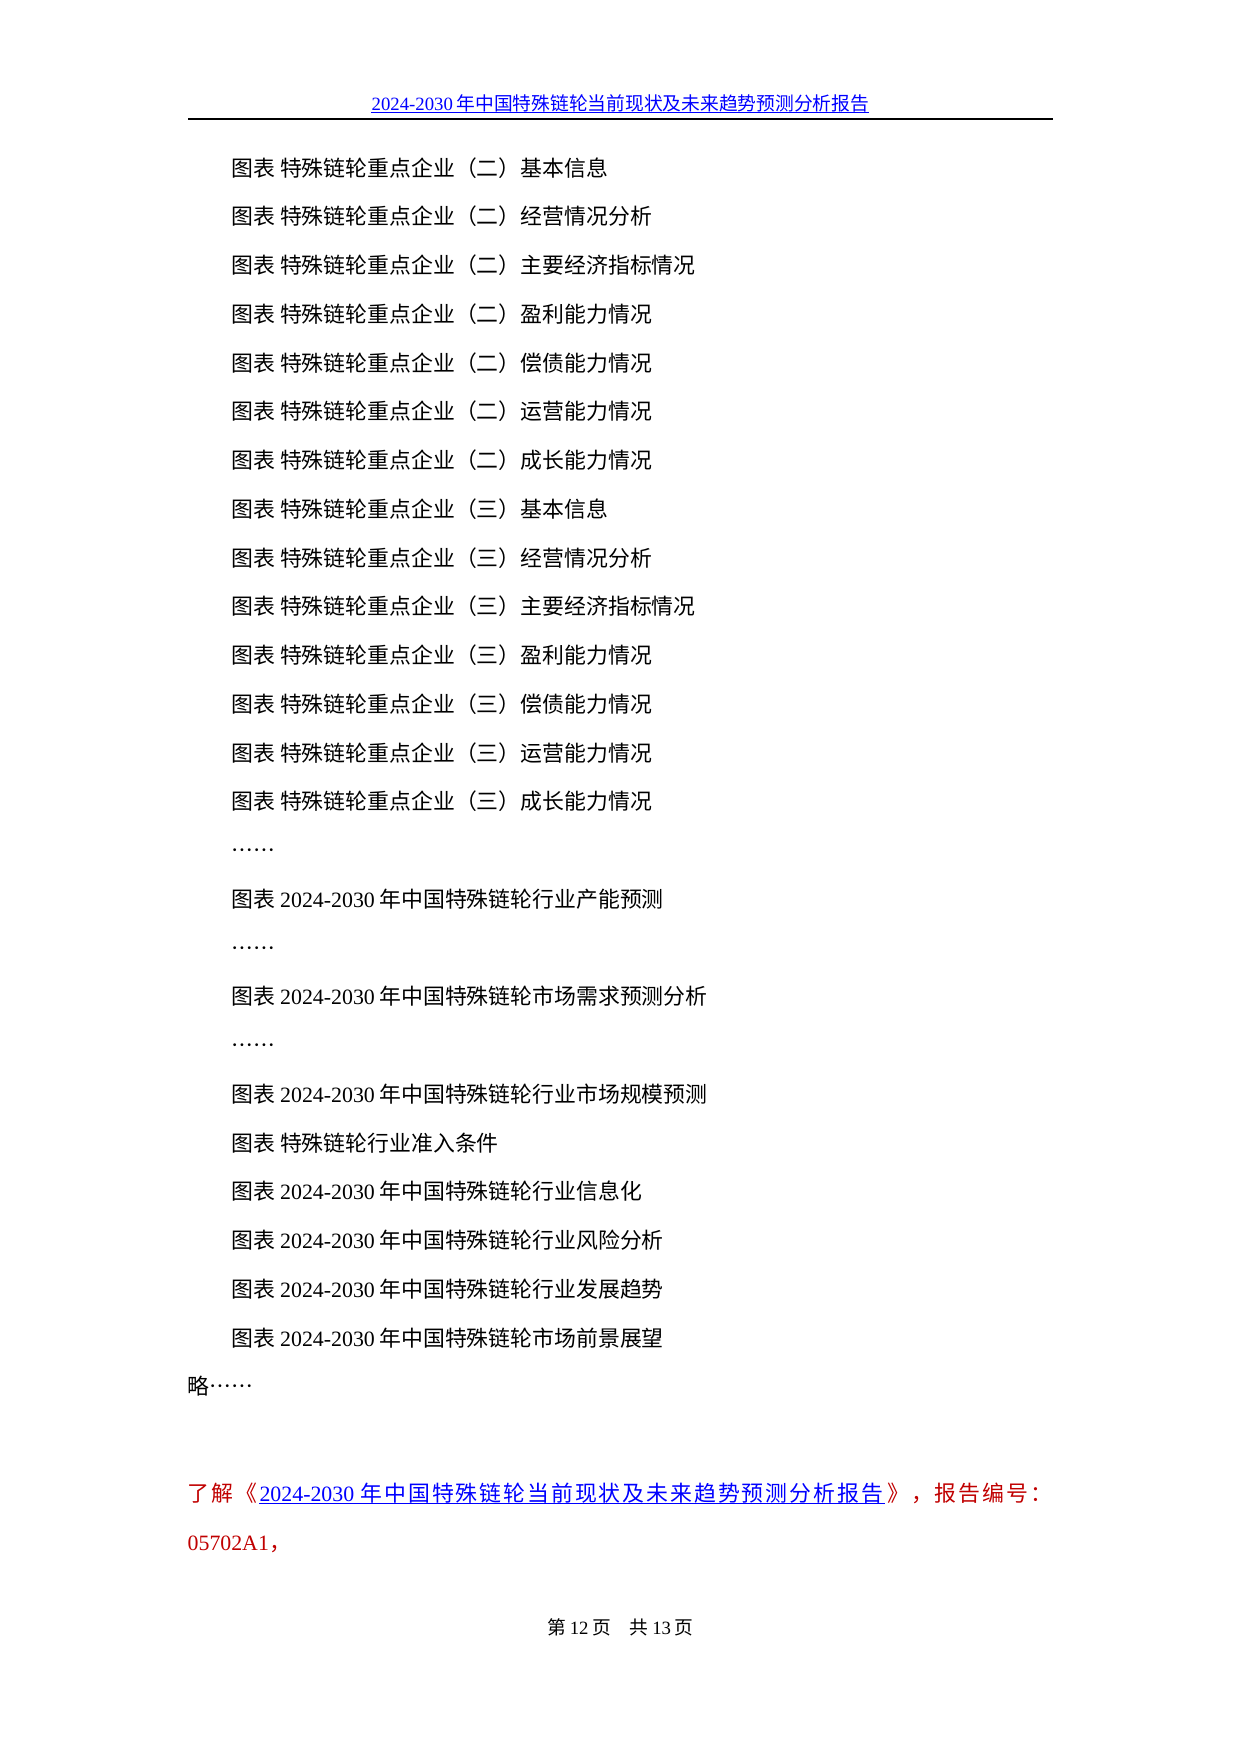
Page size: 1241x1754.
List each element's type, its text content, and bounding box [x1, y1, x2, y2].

text 了解《2024-2030年中国特殊链轮当前现状及未来趋势预测分析报告》，报告编号：05702A1， [187, 1475, 1053, 1557]
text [187, 150, 1053, 1401]
